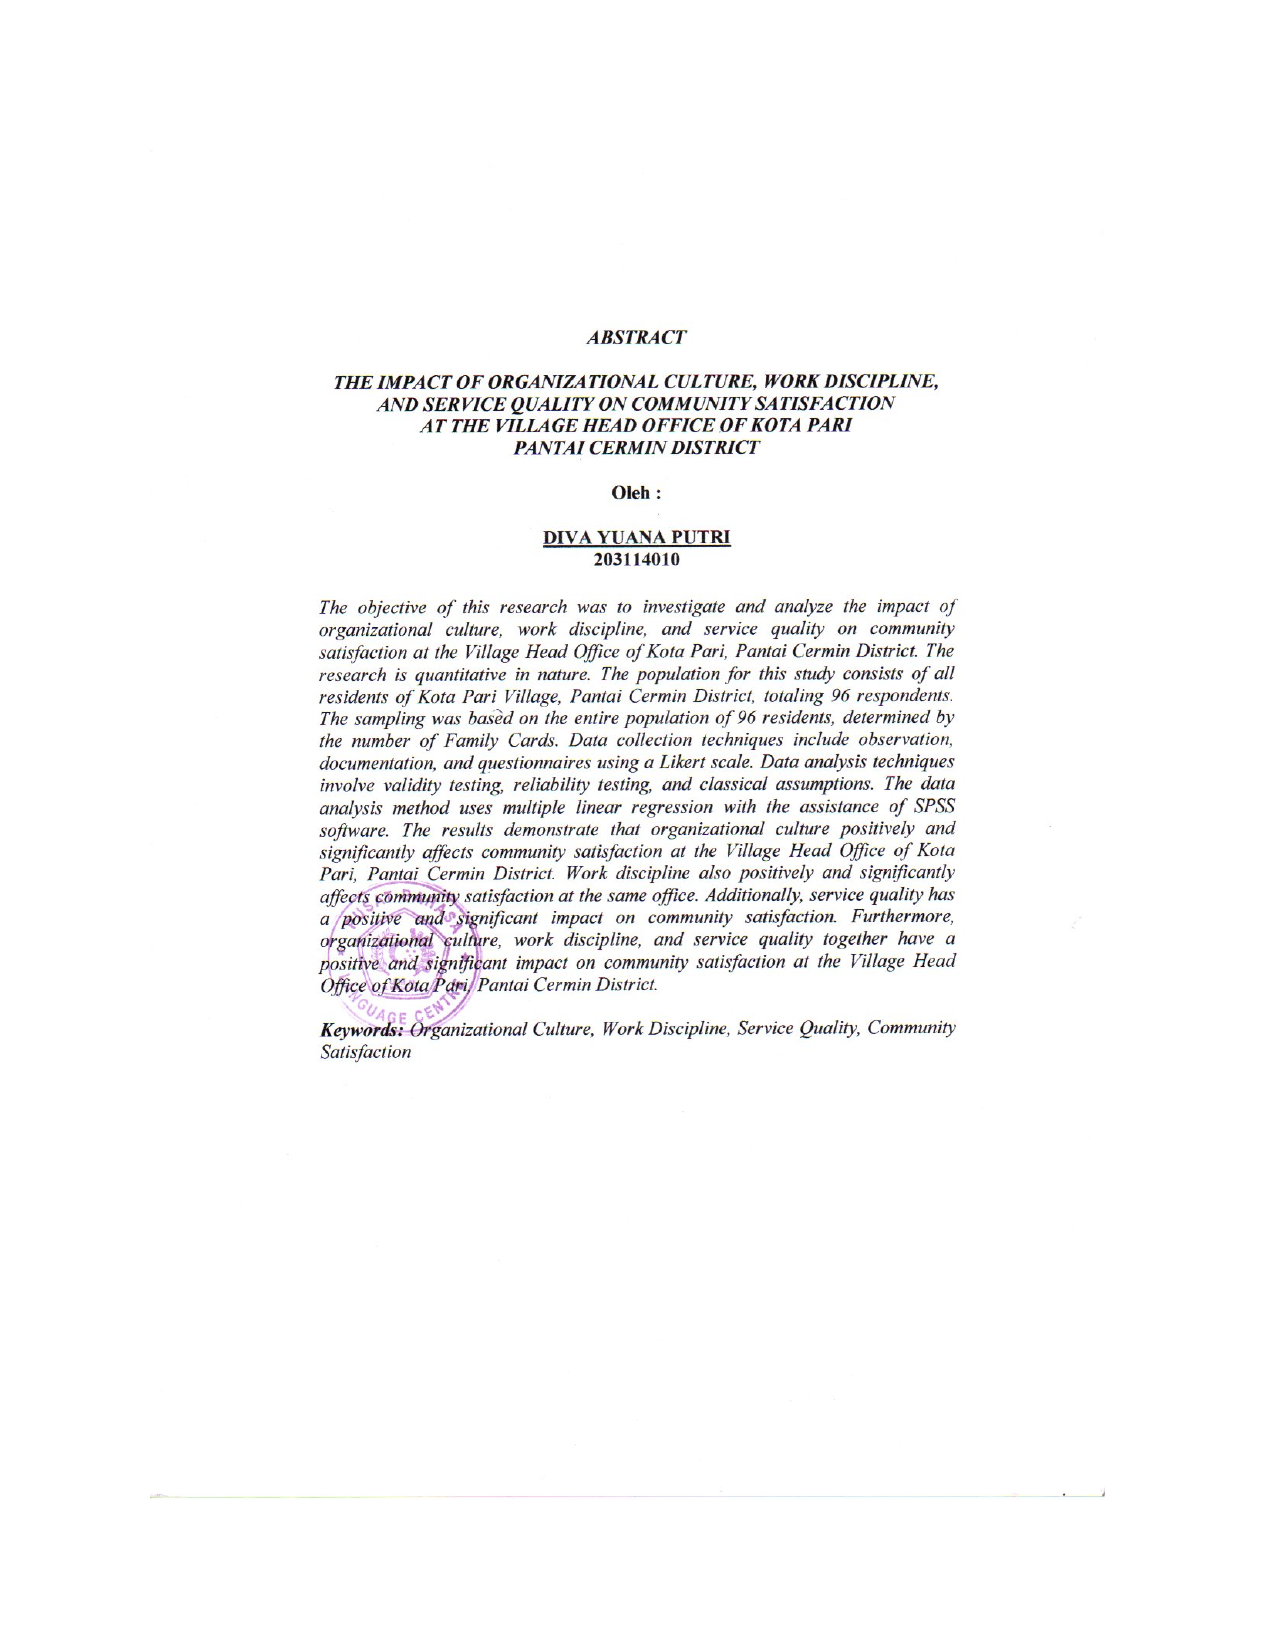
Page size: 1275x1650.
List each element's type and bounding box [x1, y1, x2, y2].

picture [150, 150, 1105, 1500]
